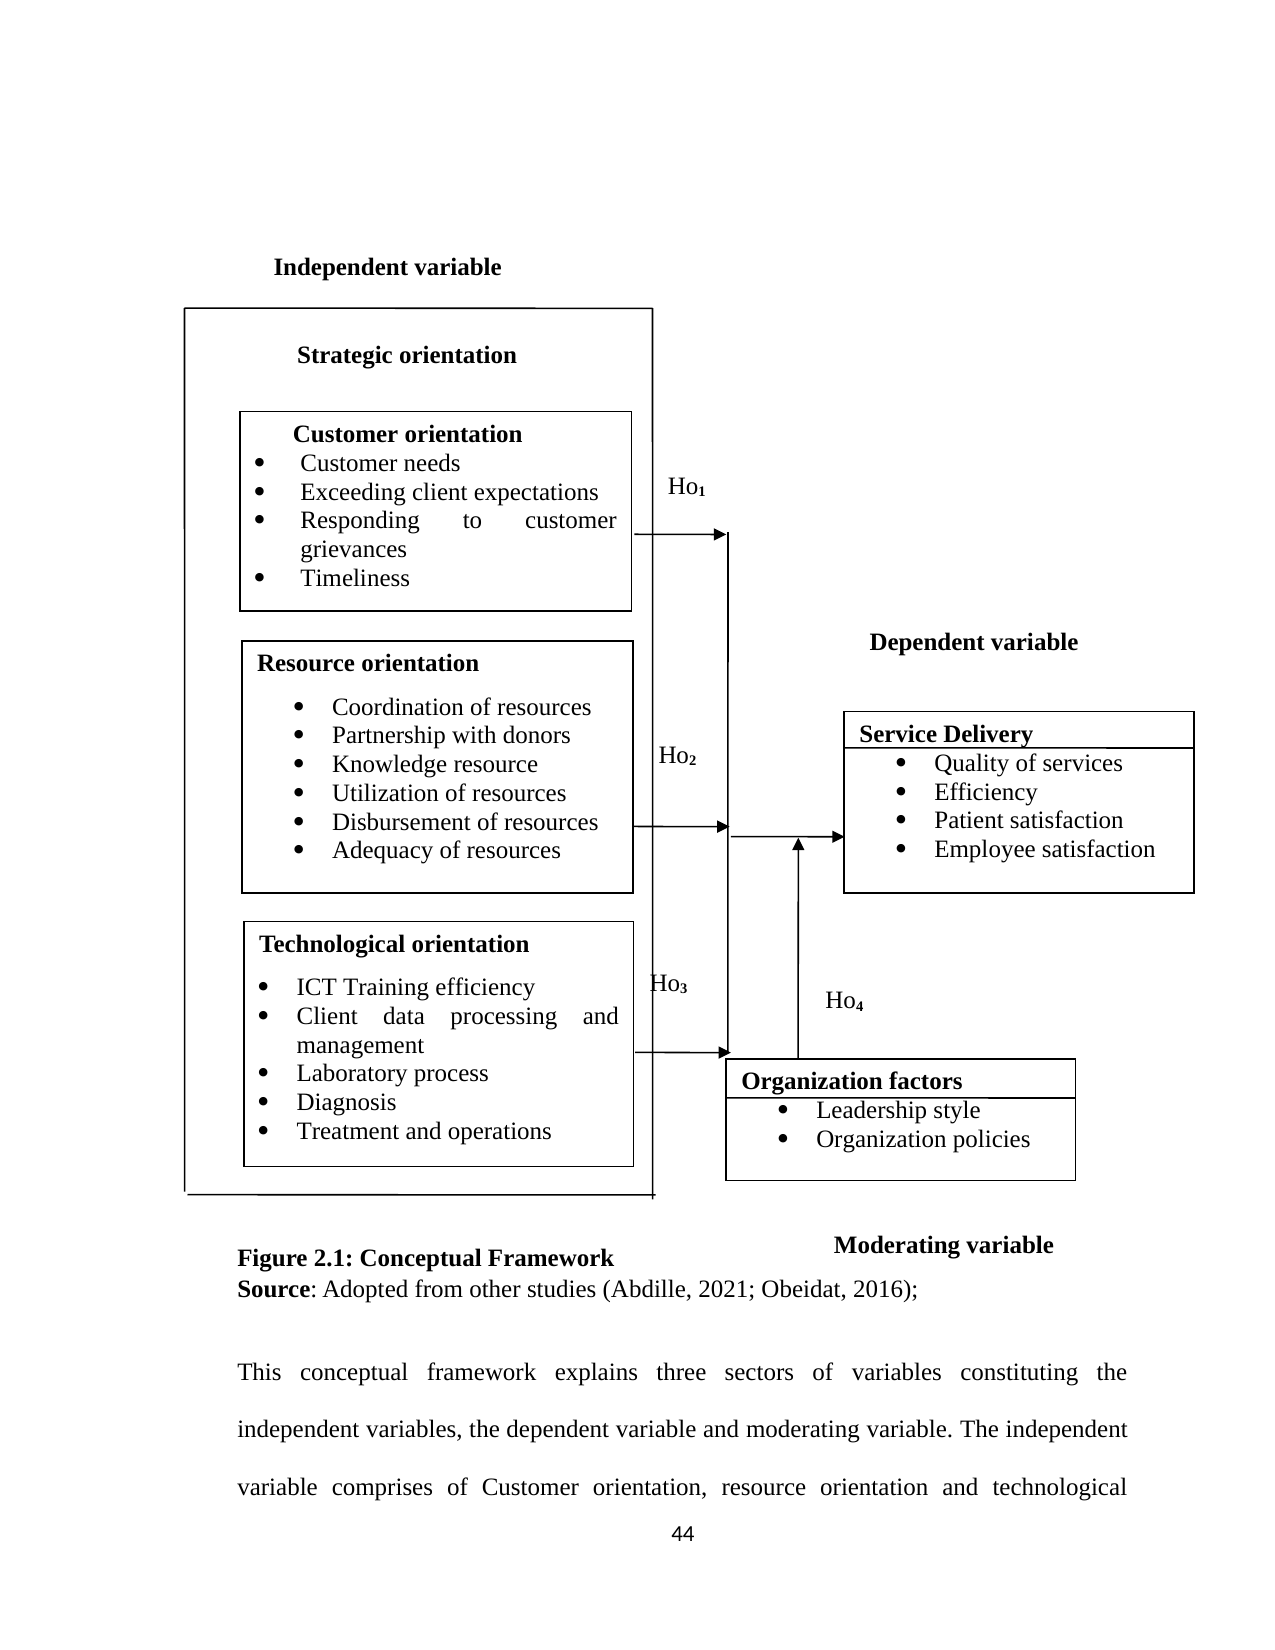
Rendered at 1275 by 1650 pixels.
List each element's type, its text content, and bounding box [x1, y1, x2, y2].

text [237, 1357, 1128, 1500]
subtitle Figure 2.1: Conceptual Framework [237, 1243, 818, 1272]
text Source: Adopted from other studies (Abdille, 2021; Obeidat, 2016); [237, 1274, 1128, 1303]
